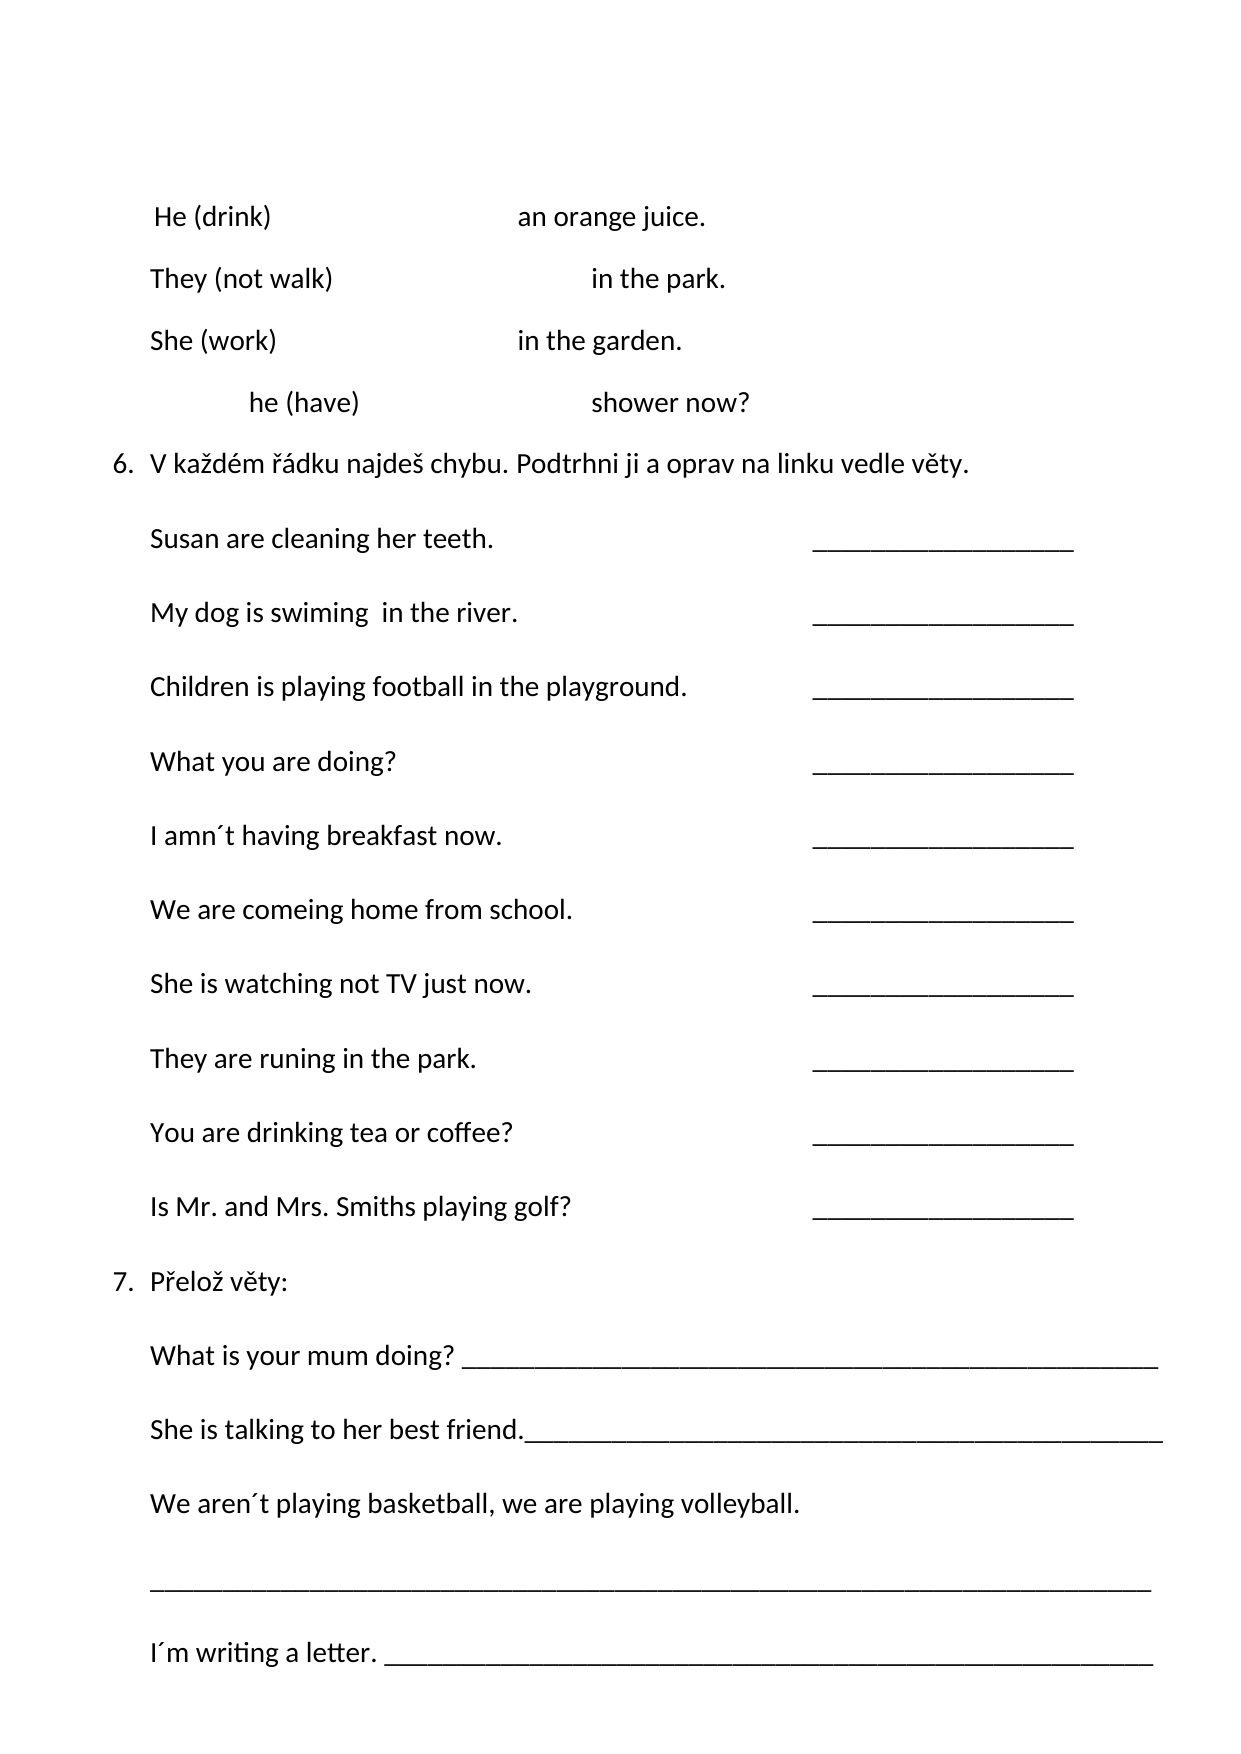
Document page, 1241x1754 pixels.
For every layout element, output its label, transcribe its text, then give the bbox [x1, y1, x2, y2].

list he (have) shower now? [150, 384, 1165, 419]
list _____________________________________________________________________ [150, 1560, 1165, 1595]
list My dog is swiming in the river. __________________ [150, 594, 1165, 630]
list What you are doing? __________________ [150, 743, 1165, 778]
list Susan are cleaning her teeth. __________________ [150, 520, 1165, 556]
list She (work) in the garden. [150, 322, 1165, 358]
list Children is playing football in the playground. __________________ [150, 668, 1165, 704]
list I amn´t having breakfast now. __________________ [150, 817, 1165, 853]
list We are comeing home from school. __________________ [150, 891, 1165, 927]
list We aren´t playing basketball, we are playing volleyball. [150, 1485, 1165, 1521]
list She is talking to her best friend.____________________________________________ [150, 1411, 1165, 1447]
list They (not walk) in the park. [150, 260, 1165, 296]
list Přelož věty: [112, 1263, 1165, 1298]
list You are drinking tea or coffee? __________________ [150, 1114, 1165, 1150]
list He (drink) an orange juice. [75, 198, 1165, 234]
list She is watching not TV just now. __________________ [150, 966, 1165, 1001]
list They are runing in the park. __________________ [150, 1040, 1165, 1075]
list I´m writing a letter. _____________________________________________________ [150, 1634, 1165, 1669]
list What is your mum doing? ________________________________________________ [150, 1337, 1165, 1372]
list Is Mr. and Mrs. Smiths playing golf? __________________ [150, 1188, 1165, 1224]
list V každém řádku najdeš chybu. Podtrhni ji a oprav na linku vedle věty. [112, 446, 1165, 481]
